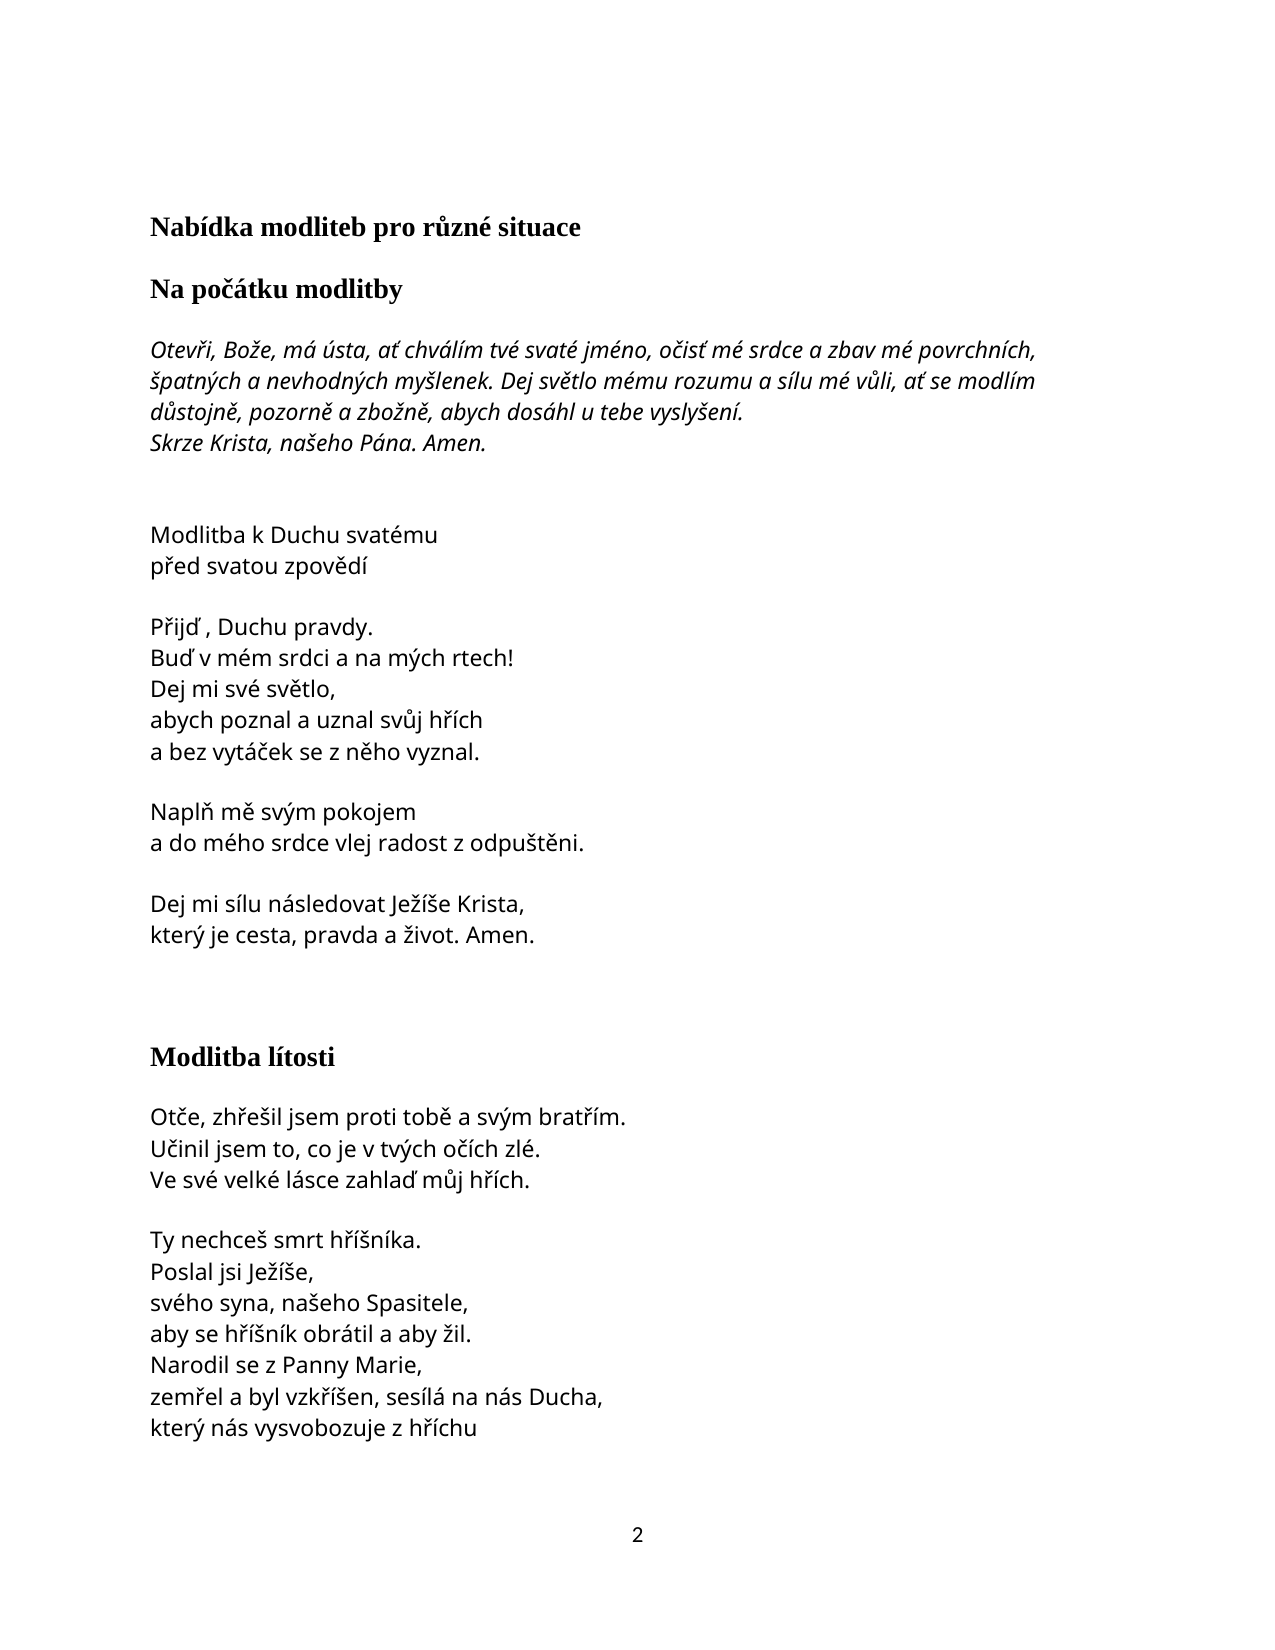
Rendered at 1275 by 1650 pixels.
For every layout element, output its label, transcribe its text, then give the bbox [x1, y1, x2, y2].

text Naplň mě svým pokojem a do mého srdce vlej radost z odpuštěni. [150, 796, 1125, 858]
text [150, 1224, 1125, 1443]
text Otevři, Bože, má ústa, ať chválím tvé svaté jméno, očisť mé srdce a zbav mé povrchních, špatných a nevhodných myšlenek. Dej světlo mému rozumu a sílu mé vůli, ať se modlím důstojně, pozorně a zbožně, abych dosáhl u tebe vyslyšení. Skrze Krista, našeho Pána. Amen. [150, 333, 1125, 490]
text Modlitba lítosti [150, 1040, 1125, 1072]
text Modlitba k Duchu svatému před svatou zpovědí [150, 519, 1125, 581]
text Přijď , Duchu pravdy. Buď v mém srdci a na mých rtech! Dej mi své světlo, abych poznal a uznal svůj hřích a bez vytáček se z něho vyznal. [150, 611, 1125, 767]
text Nabídka modliteb pro různé situace [150, 210, 1125, 243]
text Otče, zhřešil jsem proti tobě a svým bratřím. Učinil jsem to, co je v tvých očích zlé. Ve své velké lásce zahlaď můj hřích. [150, 1101, 1125, 1195]
text Na počátku modlitby [150, 272, 1125, 304]
text Dej mi sílu následovat Ježíše Krista, který je cesta, pravda a život. Amen. [150, 888, 1125, 950]
